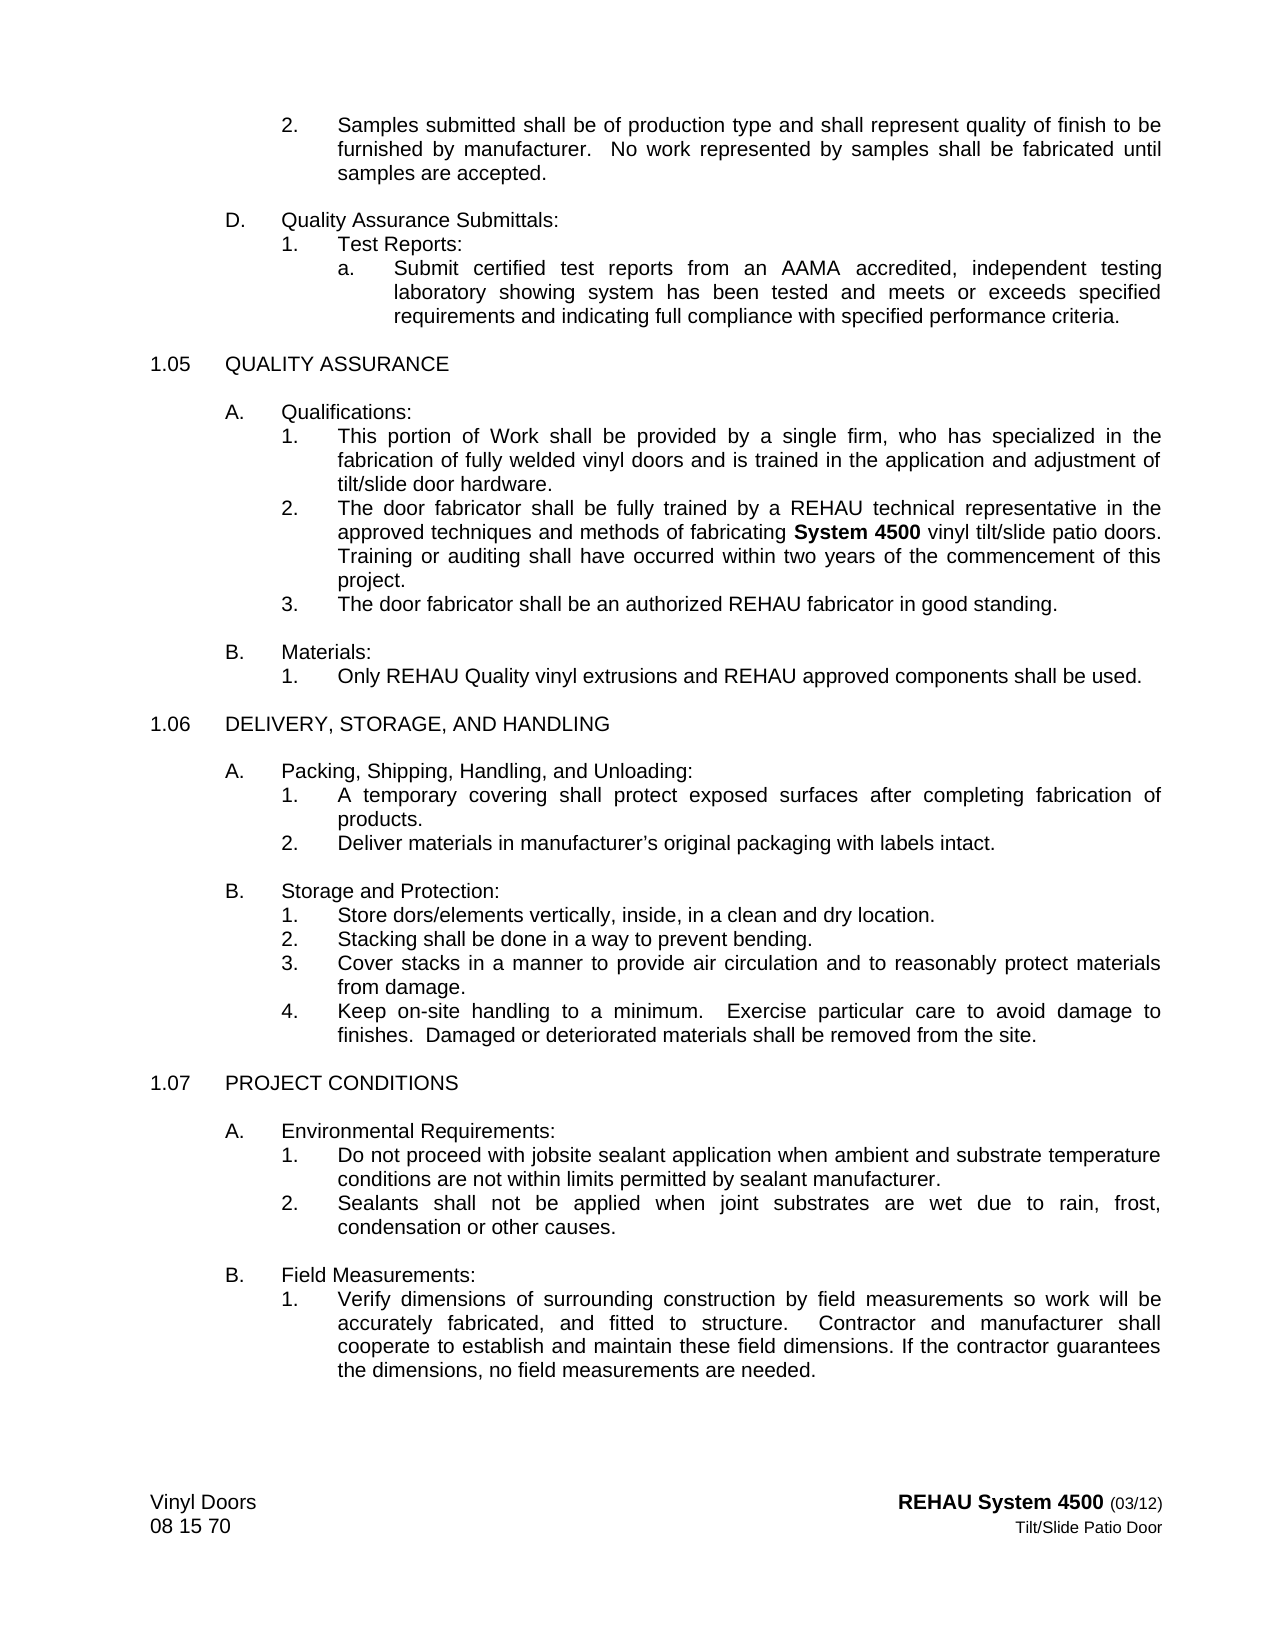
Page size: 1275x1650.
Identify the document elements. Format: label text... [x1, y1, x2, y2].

text 1.05 QUALITY ASSURANCE [150, 352, 1162, 376]
text A. Packing, Shipping, Handling, and Unloading: [225, 759, 1162, 783]
list The door fabricator shall be fully trained by a REHAU technical representative in the approved techniques and methods of fabricating System 4500 vinyl tilt/slide patio doors. Training or auditing shall have occurred within two years of the commencement of this project. [281, 496, 1162, 592]
text A. Environmental Requirements: [225, 1119, 1162, 1143]
text 1. Test Reports: [281, 232, 1162, 256]
list This portion of Work shall be provided by a single firm, who has specialized in the fabrication of fully welded vinyl doors and is trained in the application and adjustment of tilt/slide door hardware. [281, 424, 1162, 496]
text 1. Store dors/elements vertically, inside, in a clean and dry location. [281, 903, 1162, 927]
text 1.06 DELIVERY, STORAGE, AND HANDLING [150, 711, 1162, 735]
text 1.07 PROJECT CONDITIONS [150, 1071, 1162, 1095]
list Only REHAU Quality vinyl extrusions and REHAU approved components shall be used. [281, 663, 1162, 687]
text B. Field Measurements: [225, 1262, 1162, 1286]
text a. Submit certified test reports from an AAMA accredited, independent testing laboratory showing system has been tested and meets or exceeds specified requirements and indicating full compliance with specified performance criteria. [337, 256, 1162, 328]
text 2. Samples submitted shall be of production type and shall represent quality of finish to be furnished by manufacturer. No work represented by samples shall be fabricated until samples are accepted. [281, 112, 1162, 184]
text 2. Deliver materials in manufacturer’s original packaging with labels intact. [281, 831, 1162, 855]
text 4. Keep on-site handling to a minimum. Exercise particular care to avoid damage to finishes. Damaged or deteriorated materials shall be removed from the site. [281, 999, 1162, 1047]
text 3. Cover stacks in a manner to provide air circulation and to reasonably protect materials from damage. [281, 951, 1162, 999]
text 1. Do not proceed with jobsite sealant application when ambient and substrate temperature conditions are not within limits permitted by sealant manufacturer. [281, 1143, 1162, 1191]
text A. Qualifications: [225, 400, 1162, 424]
text 1. Verify dimensions of surrounding construction by field measurements so work will be accurately fabricated, and fitted to structure. Contractor and manufacturer shall cooperate to establish and maintain these field dimensions. If the contractor guarantees the dimensions, no field measurements are needed. [281, 1286, 1162, 1382]
text B. Storage and Protection: [225, 879, 1162, 903]
text 2. Stacking shall be done in a way to prevent bending. [281, 927, 1162, 951]
text 2. Sealants shall not be applied when joint substrates are wet due to rain, frost, condensation or other causes. [281, 1191, 1162, 1238]
list The door fabricator shall be an authorized REHAU fabricator in good standing. [281, 592, 1162, 616]
list Materials: [225, 639, 1162, 663]
text 1. A temporary covering shall protect exposed surfaces after completing fabrication of products. [281, 783, 1162, 831]
text D. Quality Assurance Submittals: [225, 208, 1162, 232]
